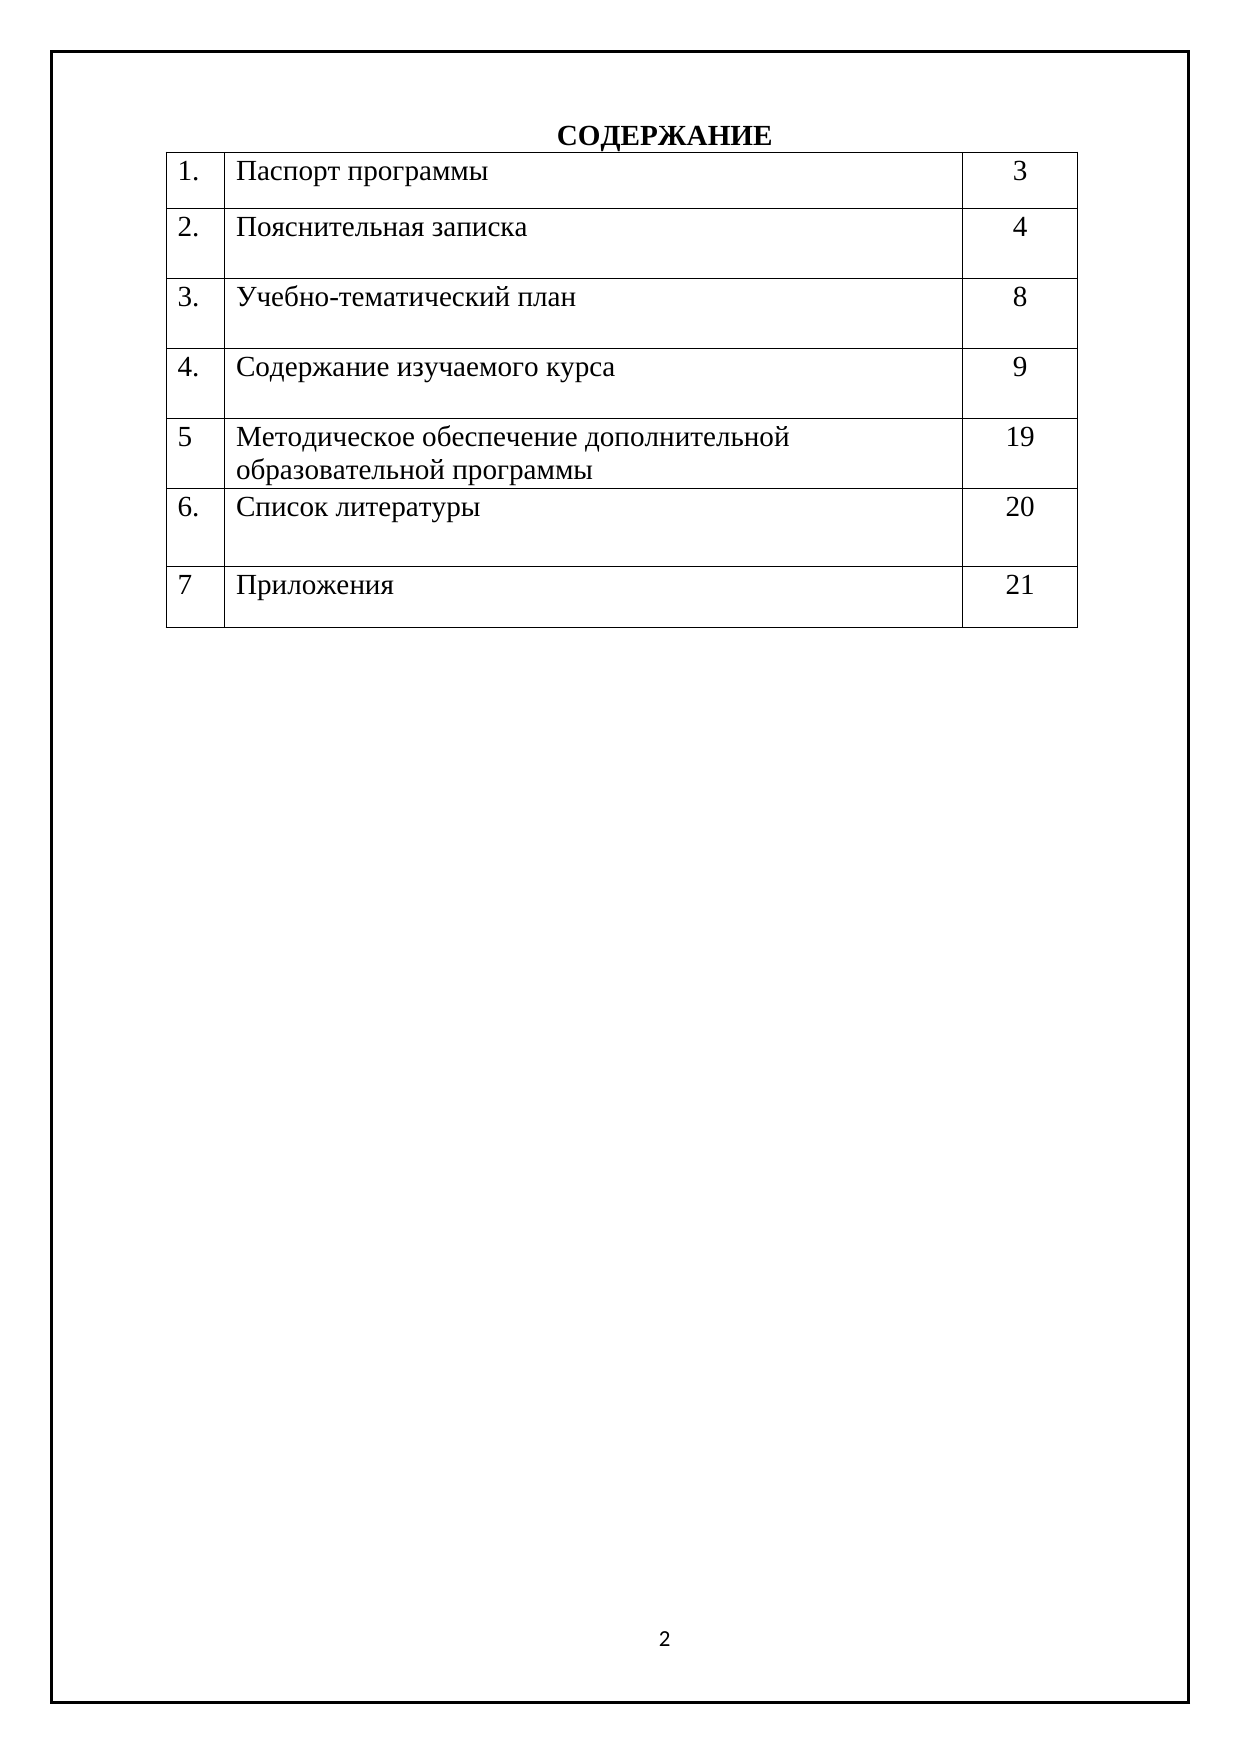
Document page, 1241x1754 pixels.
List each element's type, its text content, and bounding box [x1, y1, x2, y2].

table_cell 20 [963, 489, 1077, 566]
table_cell 8 [963, 279, 1077, 348]
table_cell 4. [167, 349, 224, 418]
table_cell 7 [167, 567, 224, 627]
table_cell 4 [963, 209, 1077, 278]
table_header Паспорт программы [225, 153, 962, 208]
table_cell 5 [167, 419, 224, 488]
table_cell Приложения [225, 567, 962, 627]
table_cell Содержание изучаемого курса [225, 349, 962, 418]
table_cell 6. [167, 489, 224, 566]
table_cell 9 [963, 349, 1077, 418]
table_cell 3. [167, 279, 224, 348]
table_cell Методическое обеспечение дополнительной образовательной программы [225, 419, 962, 488]
table_header 1. [167, 153, 224, 208]
table_cell Список литературы [225, 489, 962, 566]
table_cell 2. [167, 209, 224, 278]
table_cell Учебно-тематический план [225, 279, 962, 348]
table_cell Пояснительная записка [225, 209, 962, 278]
table_header 3 [963, 153, 1077, 208]
table_cell 21 [963, 567, 1077, 627]
table_cell 19 [963, 419, 1077, 488]
text СОДЕРЖАНИЕ [177, 118, 1152, 152]
